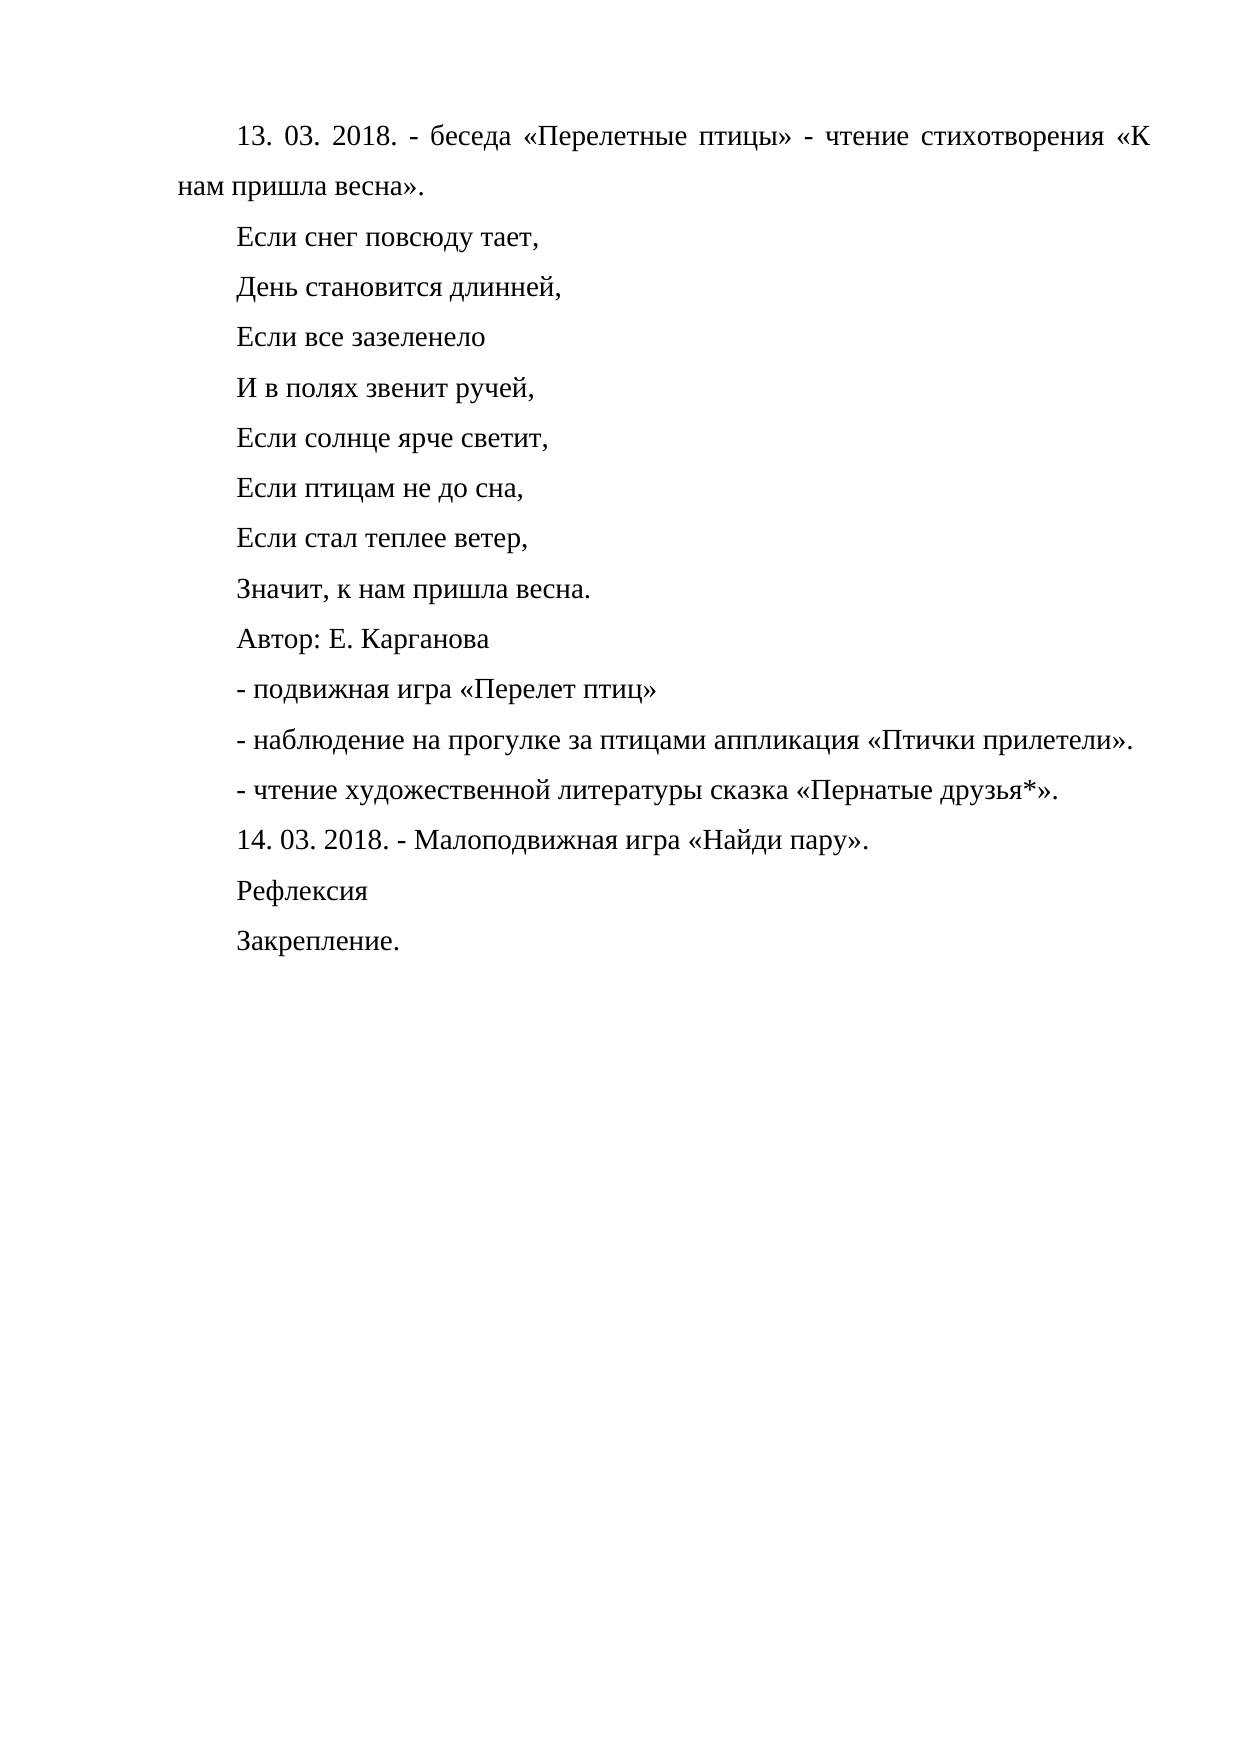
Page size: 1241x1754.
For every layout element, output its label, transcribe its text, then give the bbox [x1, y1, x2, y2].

text 14. 03. 2018. - Малоподвижная игра «Найди пару». [177, 822, 1152, 856]
text - чтение художественной литературы сказка «Пернатые друзья*». [177, 772, 1152, 806]
text Если все зазеленело [177, 319, 1152, 353]
text И в полях звенит ручей, [177, 370, 1152, 403]
text - наблюдение на прогулке за птицами аппликация «Птички прилетели». [177, 722, 1152, 755]
text Закрепление. [177, 923, 1152, 957]
text 13. 03. 2018. - беседа «Перелетные птицы» - чтение стихотворения «К нам пришла весна». [177, 118, 1152, 202]
text - подвижная игра «Перелет птиц» [177, 672, 1152, 705]
text Если снег повсюду тает, [177, 219, 1152, 252]
text Автор: Е. Карганова [177, 621, 1152, 655]
text День становится длинней, [177, 269, 1152, 303]
text Если солнце ярче светит, [177, 420, 1152, 453]
text Значит, к нам пришла весна. [177, 571, 1152, 604]
text Если стал теплее ветер, [177, 521, 1152, 554]
text Если птицам не до сна, [177, 470, 1152, 504]
text Рефлексия [177, 873, 1152, 906]
